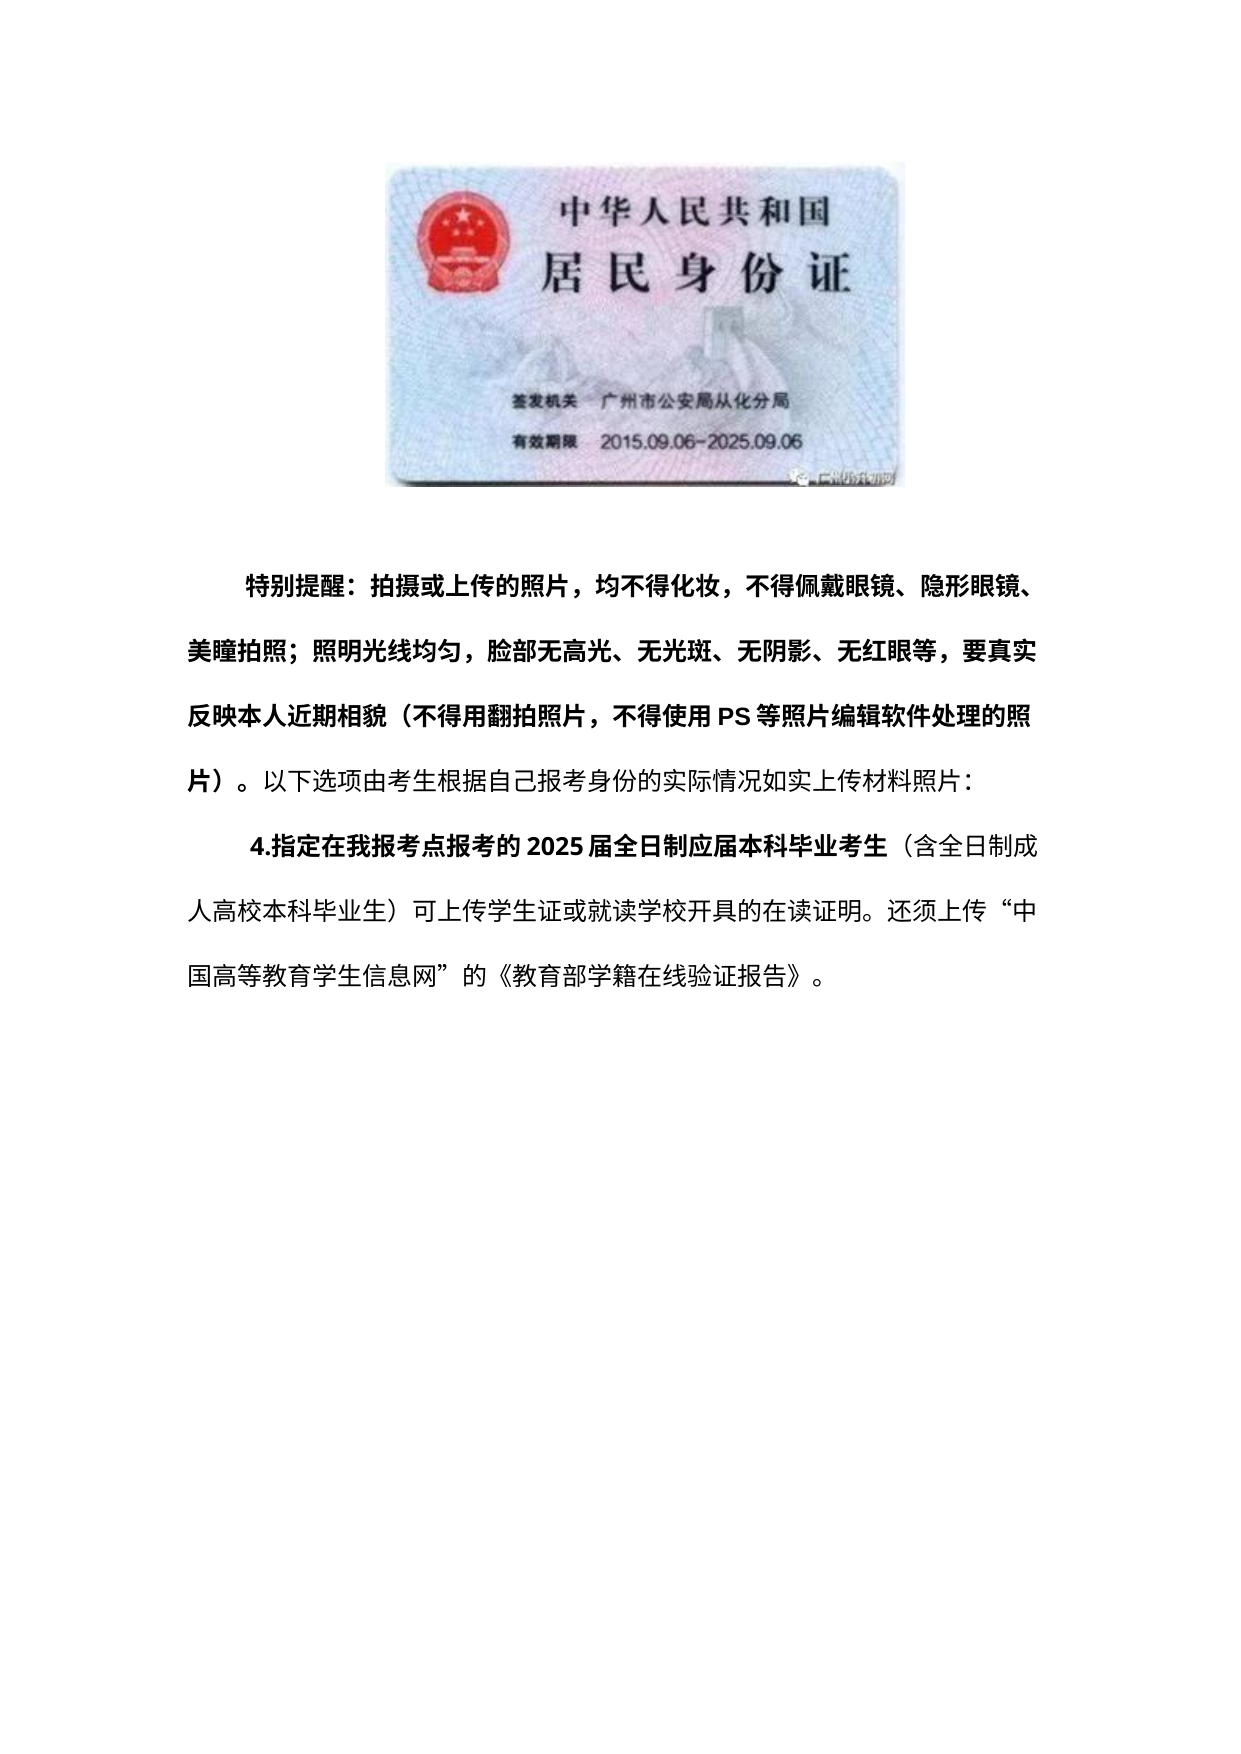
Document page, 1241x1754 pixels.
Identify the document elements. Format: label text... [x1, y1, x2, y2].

picture [385, 162, 906, 487]
text 特别提醒：拍摄或上传的照片，均不得化妆，不得佩戴眼镜、隐形眼镜、美瞳拍照；照明光线均匀，脸部无高光、无光斑、无阴影、无红眼等，要真实反映本人近期相貌（不得用翻拍照片，不得使用PS等照片编辑软件处理的照片）。以下选项由考生根据自己报考身份的实际情况如实上传材料照片： [187, 552, 1053, 812]
text 4.指定在我报考点报考的2025届全日制应届本科毕业考生（含全日制成人高校本科毕业生）可上传学生证或就读学校开具的在读证明。还须上传“中国高等教育学生信息网”的《教育部学籍在线验证报告》。 [187, 812, 1053, 1007]
